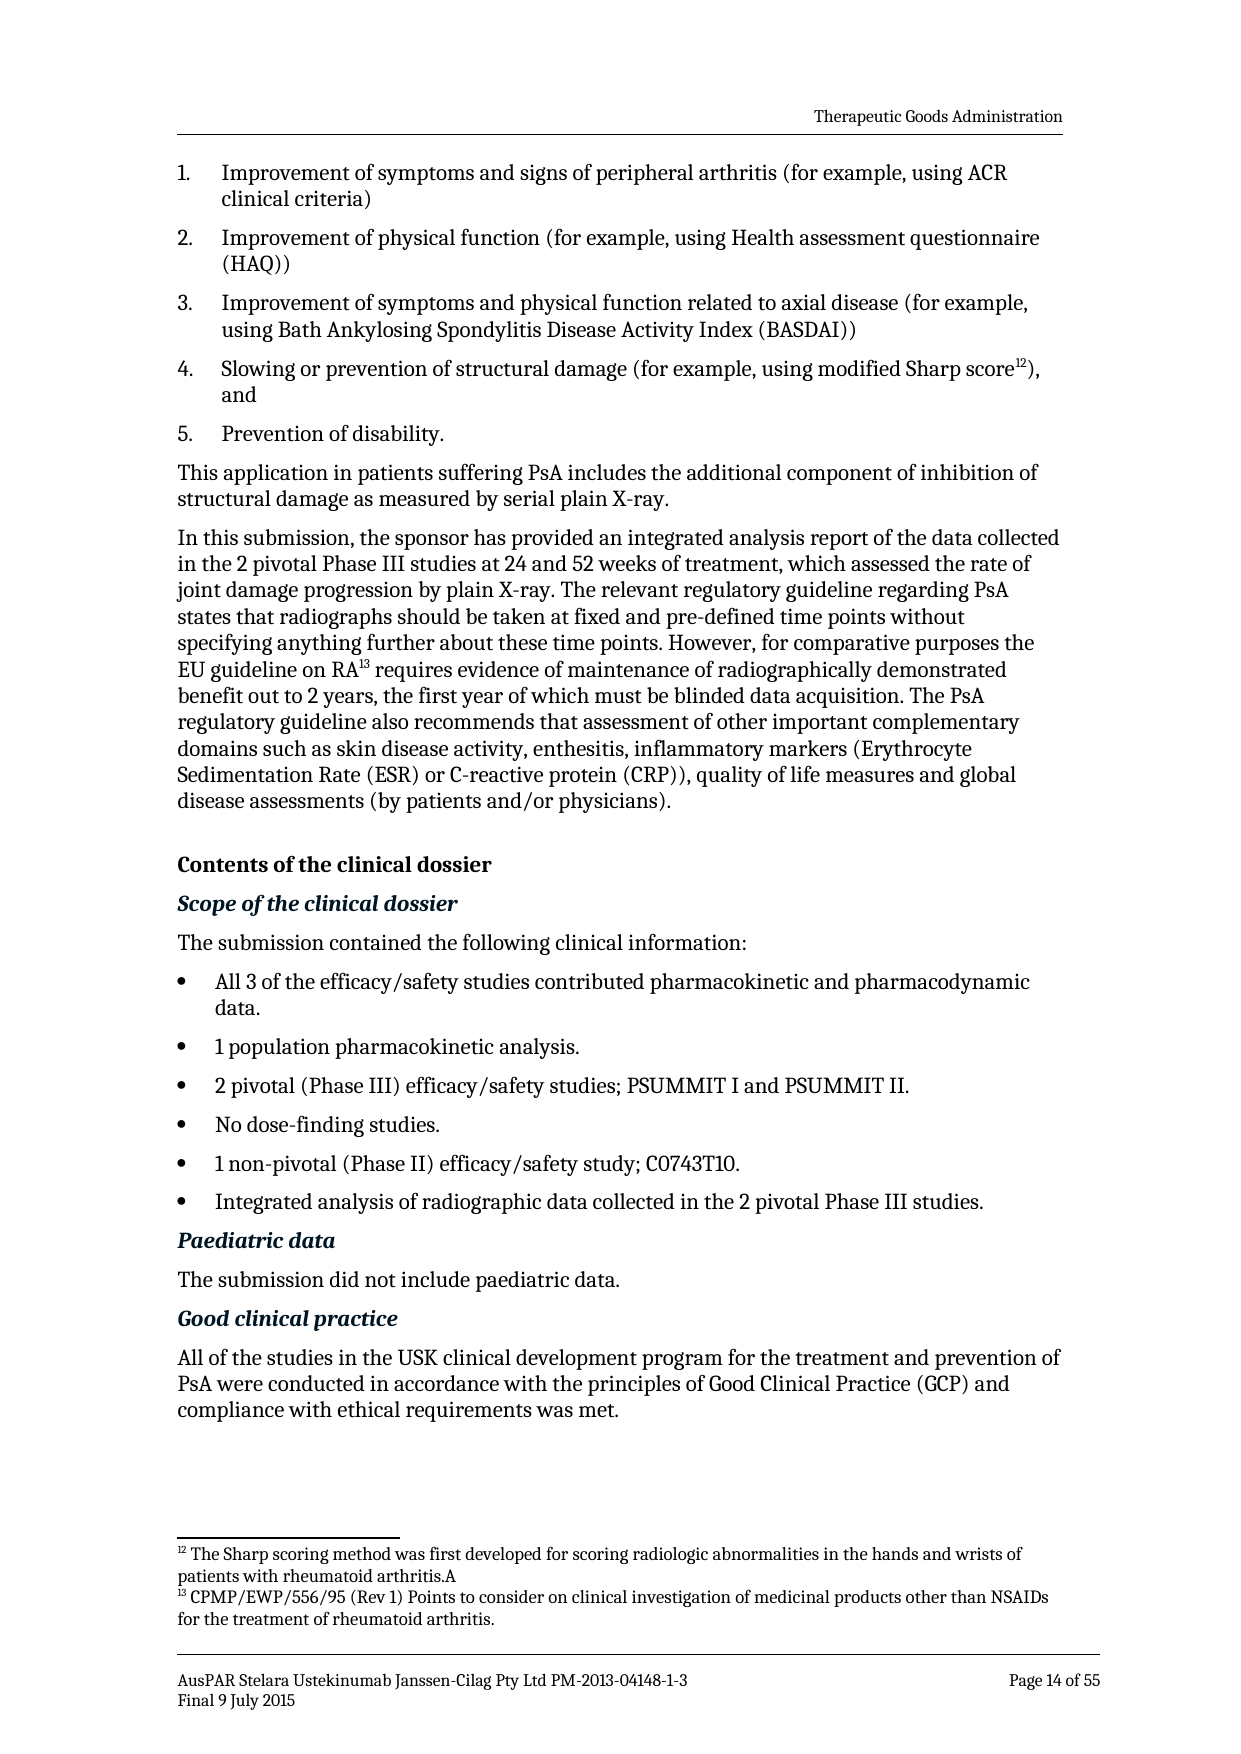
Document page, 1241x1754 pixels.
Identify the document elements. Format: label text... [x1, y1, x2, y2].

list Integrated analysis of radiographic data collected in the 2 pivotal Phase III studies. [177, 1189, 1063, 1216]
list All 3 of the efficacy/safety studies contributed pharmacokinetic and pharmacodynamic data. [177, 968, 1063, 1021]
subtitle Contents of the clinical dossier [177, 852, 1063, 878]
text Improvement of symptoms and physical function related to axial disease (for example, using Bath Ankylosing Spondylitis Disease Activity Index (BASDAI)) [177, 290, 1063, 343]
subtitle Paediatric data [177, 1228, 1063, 1254]
subtitle Scope of the clinical dossier [177, 891, 1063, 917]
text In this submission, the sponsor has provided an integrated analysis report of the data collected in the 2 pivotal Phase III studies at 24 and 52 weeks of treatment, which assessed the rate of joint damage progression by plain X-ray. The relevant regulatory guideline regarding PsA states that radiographs should be taken at fixed and pre-defined time points without specifying anything further about these time points. However, for comparative purposes the EU guideline on RA requires evidence of maintenance of radiographically demonstrated benefit out to 2 years, the first year of which must be blinded data acquisition. The PsA regulatory guideline also recommends that assessment of other important complementary domains such as skin disease activity, enthesitis, inflammatory markers (Erythrocyte Sedimentation Rate (ESR) or C-reactive protein (CRP)), quality of life measures and global disease assessments (by patients and/or physicians). [177, 524, 1063, 814]
list 2 pivotal (Phase III) efficacy/safety studies; PSUMMIT I and PSUMMIT II. [177, 1073, 1063, 1099]
list 1 population pharmacokinetic analysis. [177, 1034, 1063, 1060]
subtitle Good clinical practice [177, 1306, 1063, 1332]
text Improvement of symptoms and signs of peripheral arthritis (for example, using ACR clinical criteria) [177, 160, 1063, 212]
list 1 non-pivotal (Phase II) efficacy/safety study; C0743T10. [177, 1150, 1063, 1177]
text Prevention of disability. [177, 421, 1063, 447]
text This application in patients suffering PsA includes the additional component of inhibition of structural damage as measured by serial plain X-ray. [177, 459, 1063, 512]
text Improvement of physical function (for example, using Health assessment questionnaire (HAQ)) [177, 225, 1063, 278]
list No dose-finding studies. [177, 1111, 1063, 1138]
text All of the studies in the USK clinical development program for the treatment and prevention of PsA were conducted in accordance with the principles of Good Clinical Practice (GCP) and compliance with ethical requirements was met. [177, 1344, 1063, 1424]
text The submission contained the following clinical information: [177, 930, 1063, 956]
text The submission did not include paediatric data. [177, 1267, 1063, 1293]
text Slowing or prevention of structural damage (for example, using modified Sharp score), and [177, 355, 1063, 408]
